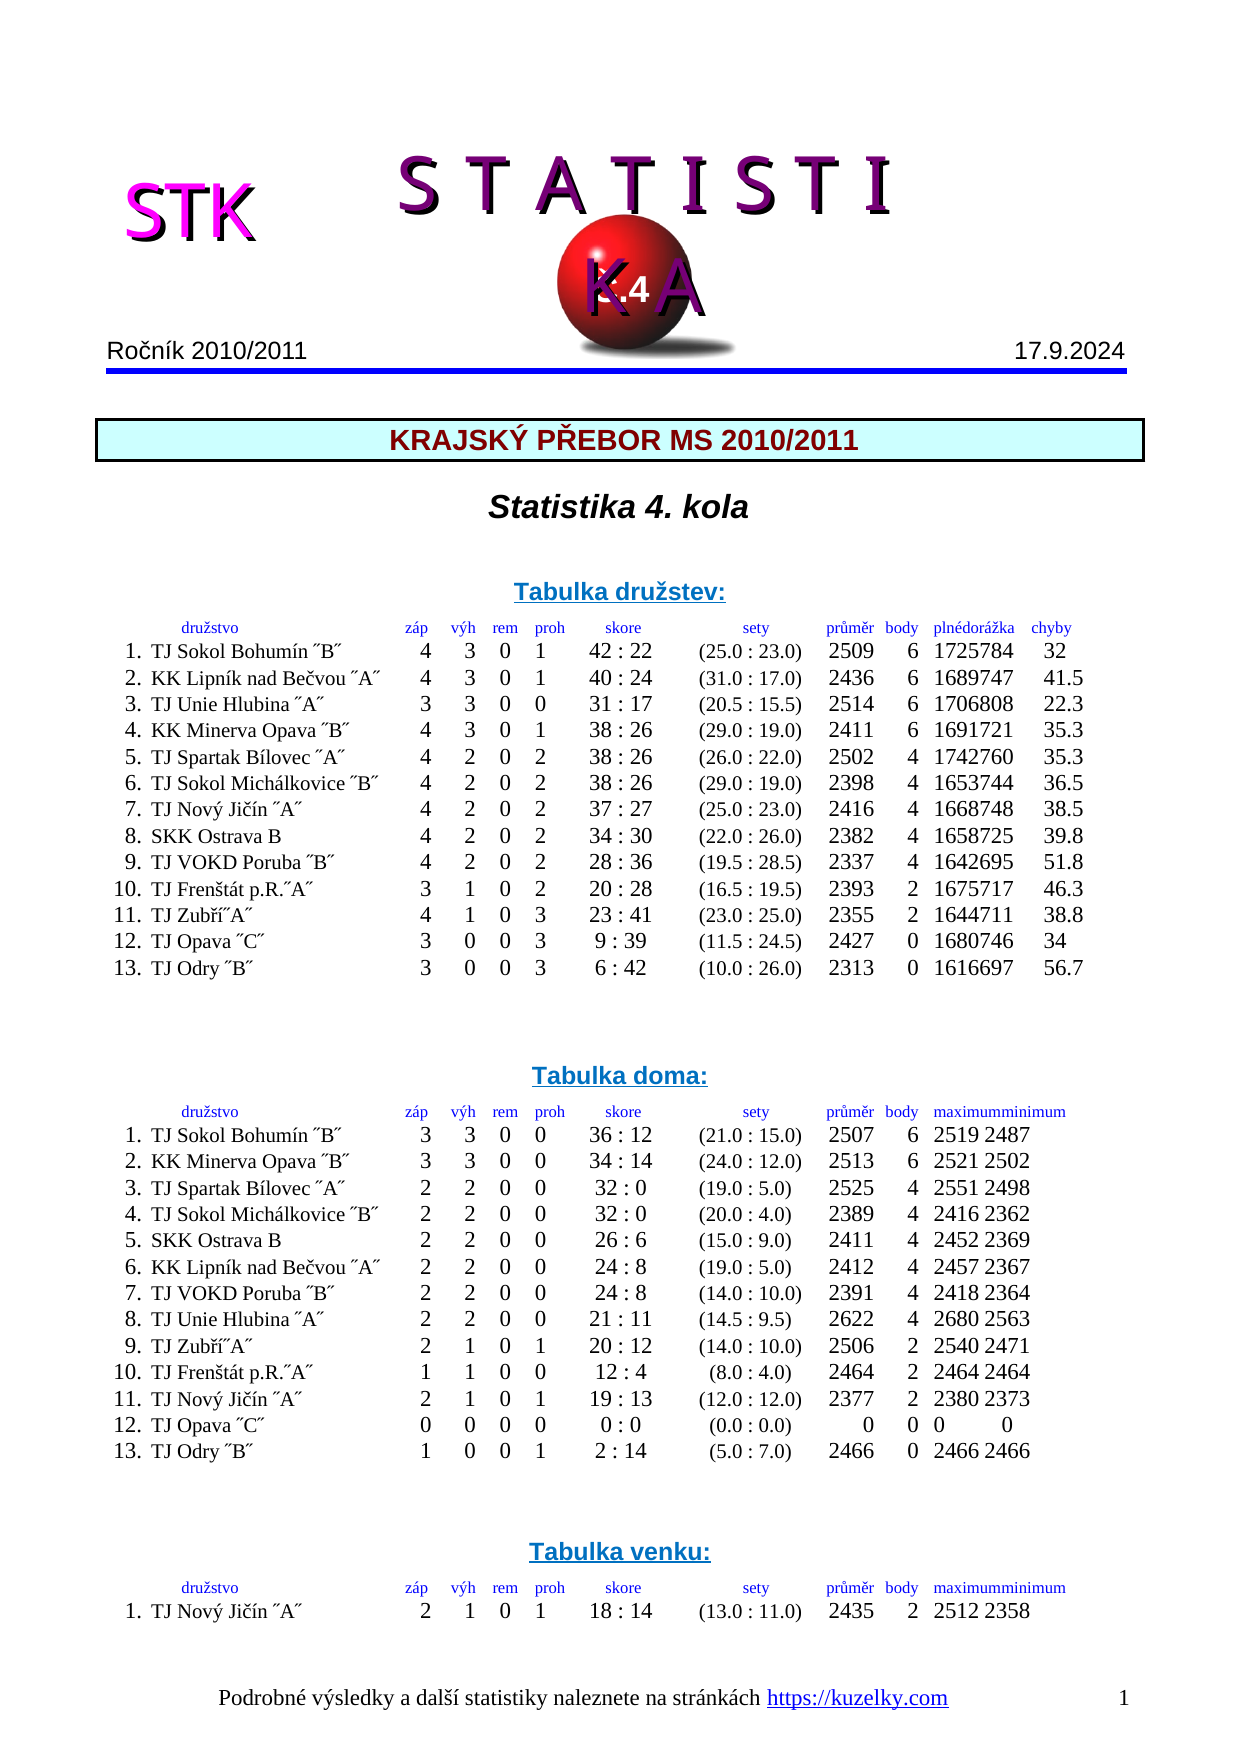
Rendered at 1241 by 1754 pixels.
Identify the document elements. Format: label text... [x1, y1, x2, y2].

text 6. KK Lipník nad Bečvou ˝A˝ 2 2 0 0 24 : 8 (19.0 : 5.0) 2412 4 2457 2367 [106, 1253, 1134, 1279]
text 9. TJ VOKD Poruba ˝B˝ 4 2 0 2 28 : 36 (19.5 : 28.5) 2337 4 1642 695 51.8 [106, 848, 1134, 874]
text Č.4 [687, 267, 1134, 310]
text 12. TJ Opava ˝C˝ 0 0 0 0 0 : 0 (0.0 : 0.0) 0 0 0 0 [106, 1411, 1134, 1437]
text 13. TJ Odry ˝B˝ 1 0 0 1 2 : 14 (5.0 : 7.0) 2466 0 2466 2466 [106, 1437, 1134, 1464]
text Tabulka doma: [94, 1061, 1145, 1089]
text Č.4 [106, 267, 587, 310]
text 13. TJ Odry ˝B˝ 3 0 0 3 6 : 42 (10.0 : 26.0) 2313 0 1616 697 56.7 [106, 954, 1134, 980]
text družstvo záp výh rem proh skore sety průměr body maximum minimum [106, 1102, 1134, 1121]
text 10. TJ Frenštát p.R.˝A˝ 1 1 0 0 12 : 4 (8.0 : 4.0) 2464 2 2464 2464 [106, 1358, 1134, 1384]
text Tabulka venku: [94, 1537, 1145, 1565]
text Statistika 4. kola [106, 487, 1134, 526]
text 7. TJ VOKD Poruba ˝B˝ 2 2 0 0 24 : 8 (14.0 : 10.0) 2391 4 2418 2364 [106, 1279, 1134, 1306]
text 3. TJ Unie Hlubina ˝A˝ 3 3 0 0 31 : 17 (20.5 : 15.5) 2514 6 1706 808 22.3 [106, 690, 1134, 716]
text 5. SKK Ostrava B 2 2 0 0 26 : 6 (15.0 : 9.0) 2411 4 2452 2369 [106, 1226, 1134, 1253]
text 5. TJ Spartak Bílovec ˝A˝ 4 2 0 2 38 : 26 (26.0 : 22.0) 2502 4 1742 760 35.3 [106, 743, 1134, 769]
text Tabulka družstev: [94, 577, 1145, 606]
text 11. TJ Nový Jičín ˝A˝ 2 1 0 1 19 : 13 (12.0 : 12.0) 2377 2 2380 2373 [106, 1384, 1134, 1411]
text 4. KK Minerva Opava ˝B˝ 4 3 0 1 38 : 26 (29.0 : 19.0) 2411 6 1691 721 35.3 [106, 716, 1134, 743]
text družstvo záp výh rem proh skore sety průměr body plné dorážka chyby [106, 618, 1134, 637]
text Č.4 [609, 267, 671, 310]
text 8. SKK Ostrava B 4 2 0 2 34 : 30 (22.0 : 26.0) 2382 4 1658 725 39.8 [106, 822, 1134, 848]
text 9. TJ Zubří˝A˝ 2 1 0 1 20 : 12 (14.0 : 10.0) 2506 2 2540 2471 [106, 1332, 1134, 1358]
text 12. TJ Opava ˝C˝ 3 0 0 3 9 : 39 (11.5 : 24.5) 2427 0 1680 746 34 [106, 927, 1134, 954]
text 1. TJ Sokol Bohumín ˝B˝ 4 3 0 1 42 : 22 (25.0 : 23.0) 2509 6 1725 784 32 [106, 637, 1134, 664]
text 1. TJ Nový Jičín ˝A˝ 2 1 0 1 18 : 14 (13.0 : 11.0) 2435 2 2512 2358 [106, 1597, 1134, 1623]
text 2. KK Lipník nad Bečvou ˝A˝ 4 3 0 1 40 : 24 (31.0 : 17.0) 2436 6 1689 747 41.5 [106, 664, 1134, 690]
text 8. TJ Unie Hlubina ˝A˝ 2 2 0 0 21 : 11 (14.5 : 9.5) 2622 4 2680 2563 [106, 1306, 1134, 1332]
subtitle Krajský přebor MS 2010/2011 [98, 421, 1142, 459]
text 7. TJ Nový Jičín ˝A˝ 4 2 0 2 37 : 27 (25.0 : 23.0) 2416 4 1668 748 38.5 [106, 796, 1134, 822]
text 10. TJ Frenštát p.R.˝A˝ 3 1 0 2 20 : 28 (16.5 : 19.5) 2393 2 1675 717 46.3 [106, 874, 1134, 901]
text družstvo záp výh rem proh skore sety průměr body maximum minimum [106, 1578, 1134, 1597]
text Ročník 2010/2011 17.9.2024 [106, 336, 1134, 365]
text 3. TJ Spartak Bílovec ˝A˝ 2 2 0 0 32 : 0 (19.0 : 5.0) 2525 4 2551 2498 [106, 1174, 1134, 1200]
text 6. TJ Sokol Michálkovice ˝B˝ 4 2 0 2 38 : 26 (29.0 : 19.0) 2398 4 1653 744 36.5 [106, 769, 1134, 796]
text 2. KK Minerva Opava ˝B˝ 3 3 0 0 34 : 14 (24.0 : 12.0) 2513 6 2521 2502 [106, 1147, 1134, 1174]
text 4. TJ Sokol Michálkovice ˝B˝ 2 2 0 0 32 : 0 (20.0 : 4.0) 2389 4 2416 2362 [106, 1200, 1134, 1226]
text 1. TJ Sokol Bohumín ˝B˝ 3 3 0 0 36 : 12 (21.0 : 15.0) 2507 6 2519 2487 [106, 1121, 1134, 1147]
text 11. TJ Zubří˝A˝ 4 1 0 3 23 : 41 (23.0 : 25.0) 2355 2 1644 711 38.8 [106, 901, 1134, 927]
